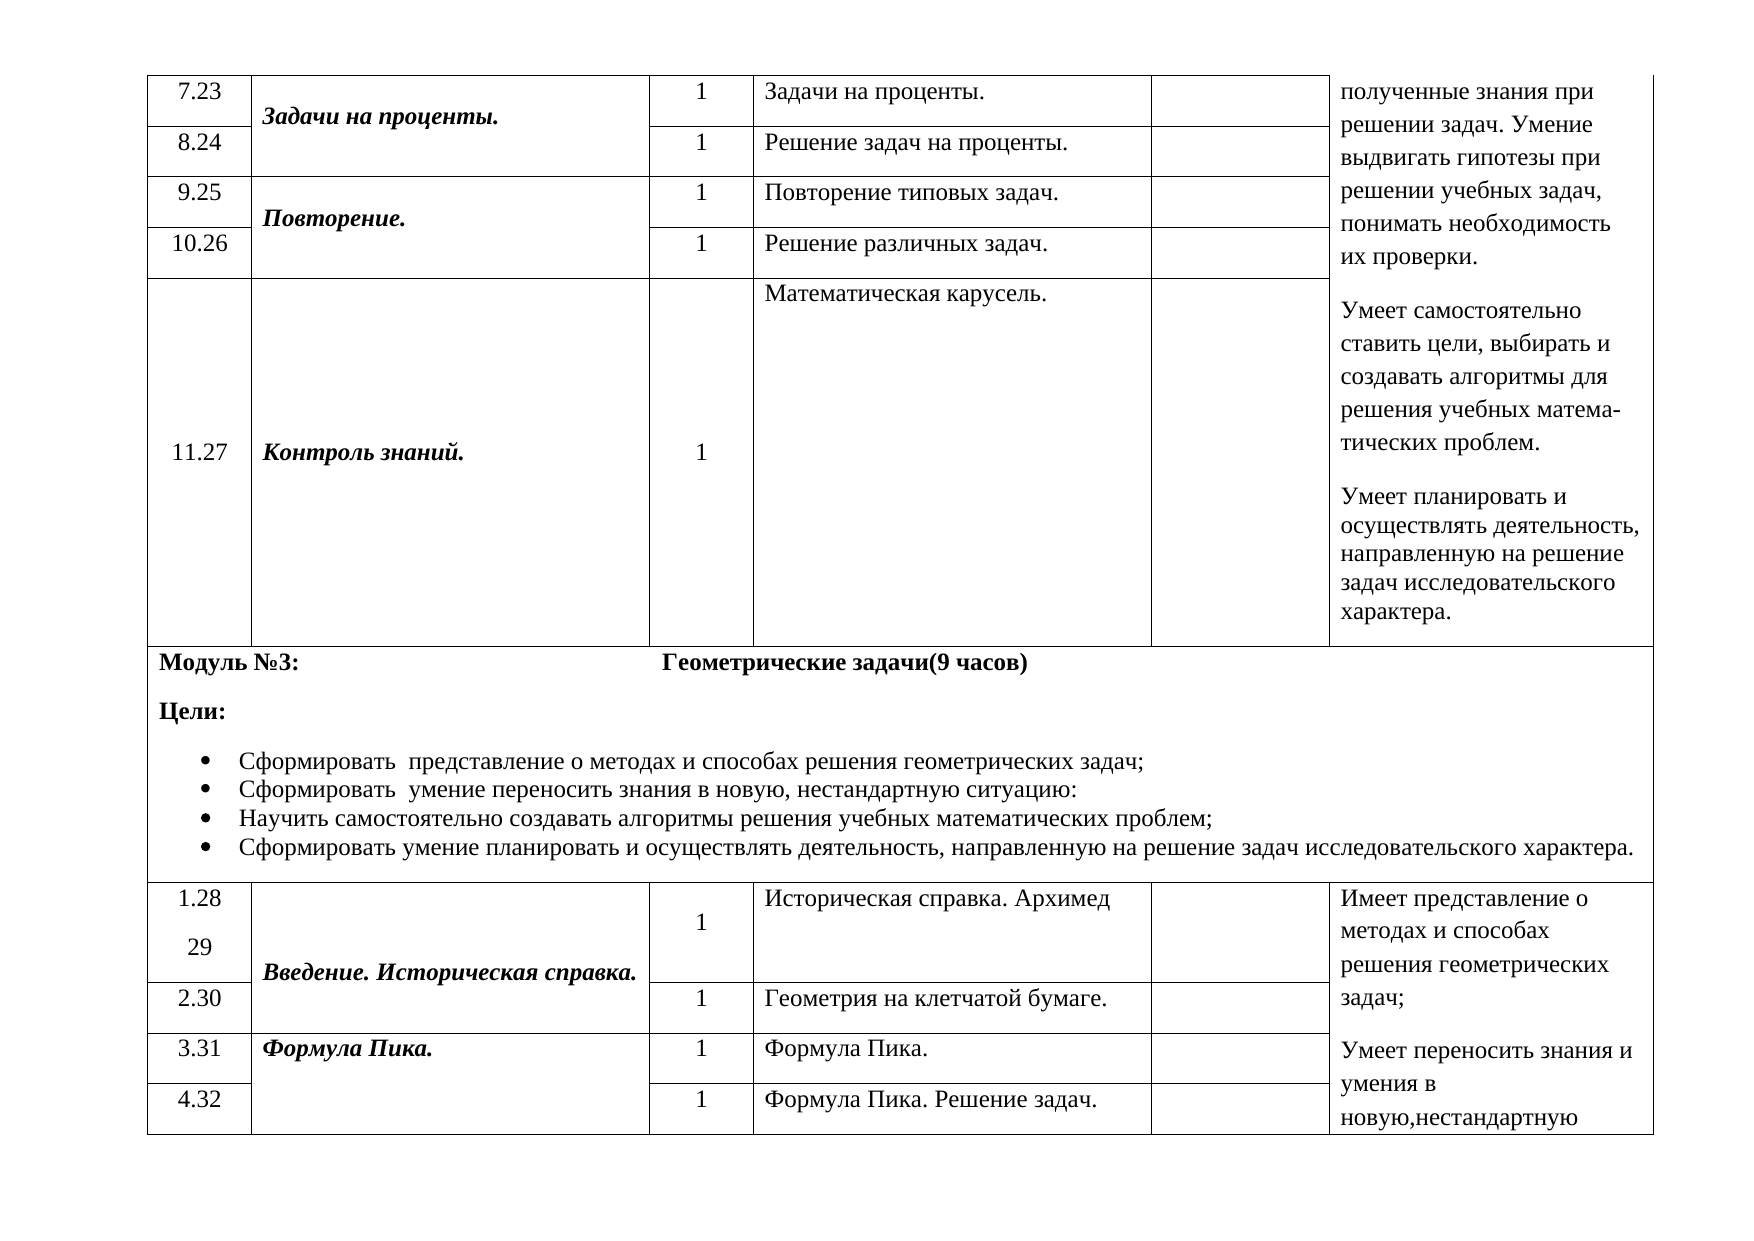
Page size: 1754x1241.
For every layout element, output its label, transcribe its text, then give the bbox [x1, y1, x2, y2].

table_cell Повторение типовых задач. [754, 177, 1151, 227]
table_cell 1 [650, 127, 753, 176]
table_cell Задачи на проценты. [252, 76, 649, 176]
table_cell 1 [650, 279, 753, 646]
table_cell Формула Пика. [252, 1034, 649, 1134]
table_cell Модуль №3: Геометрические задачи(9 часов) Цели: Сформировать представление о методах и способах решения геометрических задач; Сформировать умение переносить знания в новую, нестандартную ситуацию: Научить самостоятельно создавать алгоритмы решения учебных математических проблем; Сформировать умение планировать и осуществлять деятельность, направленную на решение задач исследовательского характера. [148, 647, 1653, 882]
table_cell [1152, 983, 1329, 1032]
table_cell 3.31 [148, 1034, 251, 1083]
table_cell Формула Пика. [754, 1034, 1151, 1083]
table_cell [1152, 228, 1329, 277]
table_cell 7.23 [148, 76, 251, 126]
table_cell 1 [650, 76, 753, 126]
table_cell Задачи на проценты. [754, 76, 1151, 126]
table_cell [1152, 279, 1329, 646]
table_cell 1 [650, 228, 753, 277]
table_cell 2.30 [148, 983, 251, 1032]
table_cell 11.27 [148, 279, 251, 646]
table_cell 1.28 29 [148, 883, 251, 982]
table_cell 8.24 [148, 127, 251, 176]
table_cell Решение задач на проценты. [754, 127, 1151, 176]
table_cell 1 [650, 983, 753, 1032]
table_cell 1 [650, 1084, 753, 1134]
table_cell [1152, 177, 1329, 227]
table_cell Введение. Историческая справка. [252, 883, 649, 1032]
table_cell Повторение. [252, 177, 649, 277]
table_cell 4.32 [148, 1084, 251, 1134]
table_cell Контроль знаний. [252, 279, 649, 646]
table_cell [1152, 1084, 1329, 1134]
table_cell Математическая карусель. [754, 279, 1151, 646]
table_cell [1152, 76, 1329, 126]
table_cell [1152, 1034, 1329, 1083]
table_cell 1 [650, 1034, 753, 1083]
table_cell Историческая справка. Архимед [754, 883, 1151, 982]
table_cell 1 [650, 177, 753, 227]
table_cell [1152, 883, 1329, 982]
table_cell 9.25 [148, 177, 251, 227]
table_cell Имеет представление о методах и способах решения геометрических задач; Умеет переносить знания и умения в новую,нестандартную ситуацию. Умеет выдвигать гипотезы при решении учебных задач, понимать необходимость их проверки. Умеет самостоятельно ставить цели, выбирать и создавать алгоритмы для решения учебных математических проблем. Умеет планировать и осуществлять деятельность, направленную на решение задач исследовательского характера. [1330, 883, 1653, 1134]
table_cell Решение различных задач. [754, 228, 1151, 277]
table_cell Формула Пика. Решение задач. [754, 1084, 1151, 1134]
table_cell [1152, 127, 1329, 176]
table_cell 10.26 [148, 228, 251, 277]
table_cell 1 [650, 883, 753, 982]
table_cell Геометрия на клетчатой бумаге. [754, 983, 1151, 1032]
